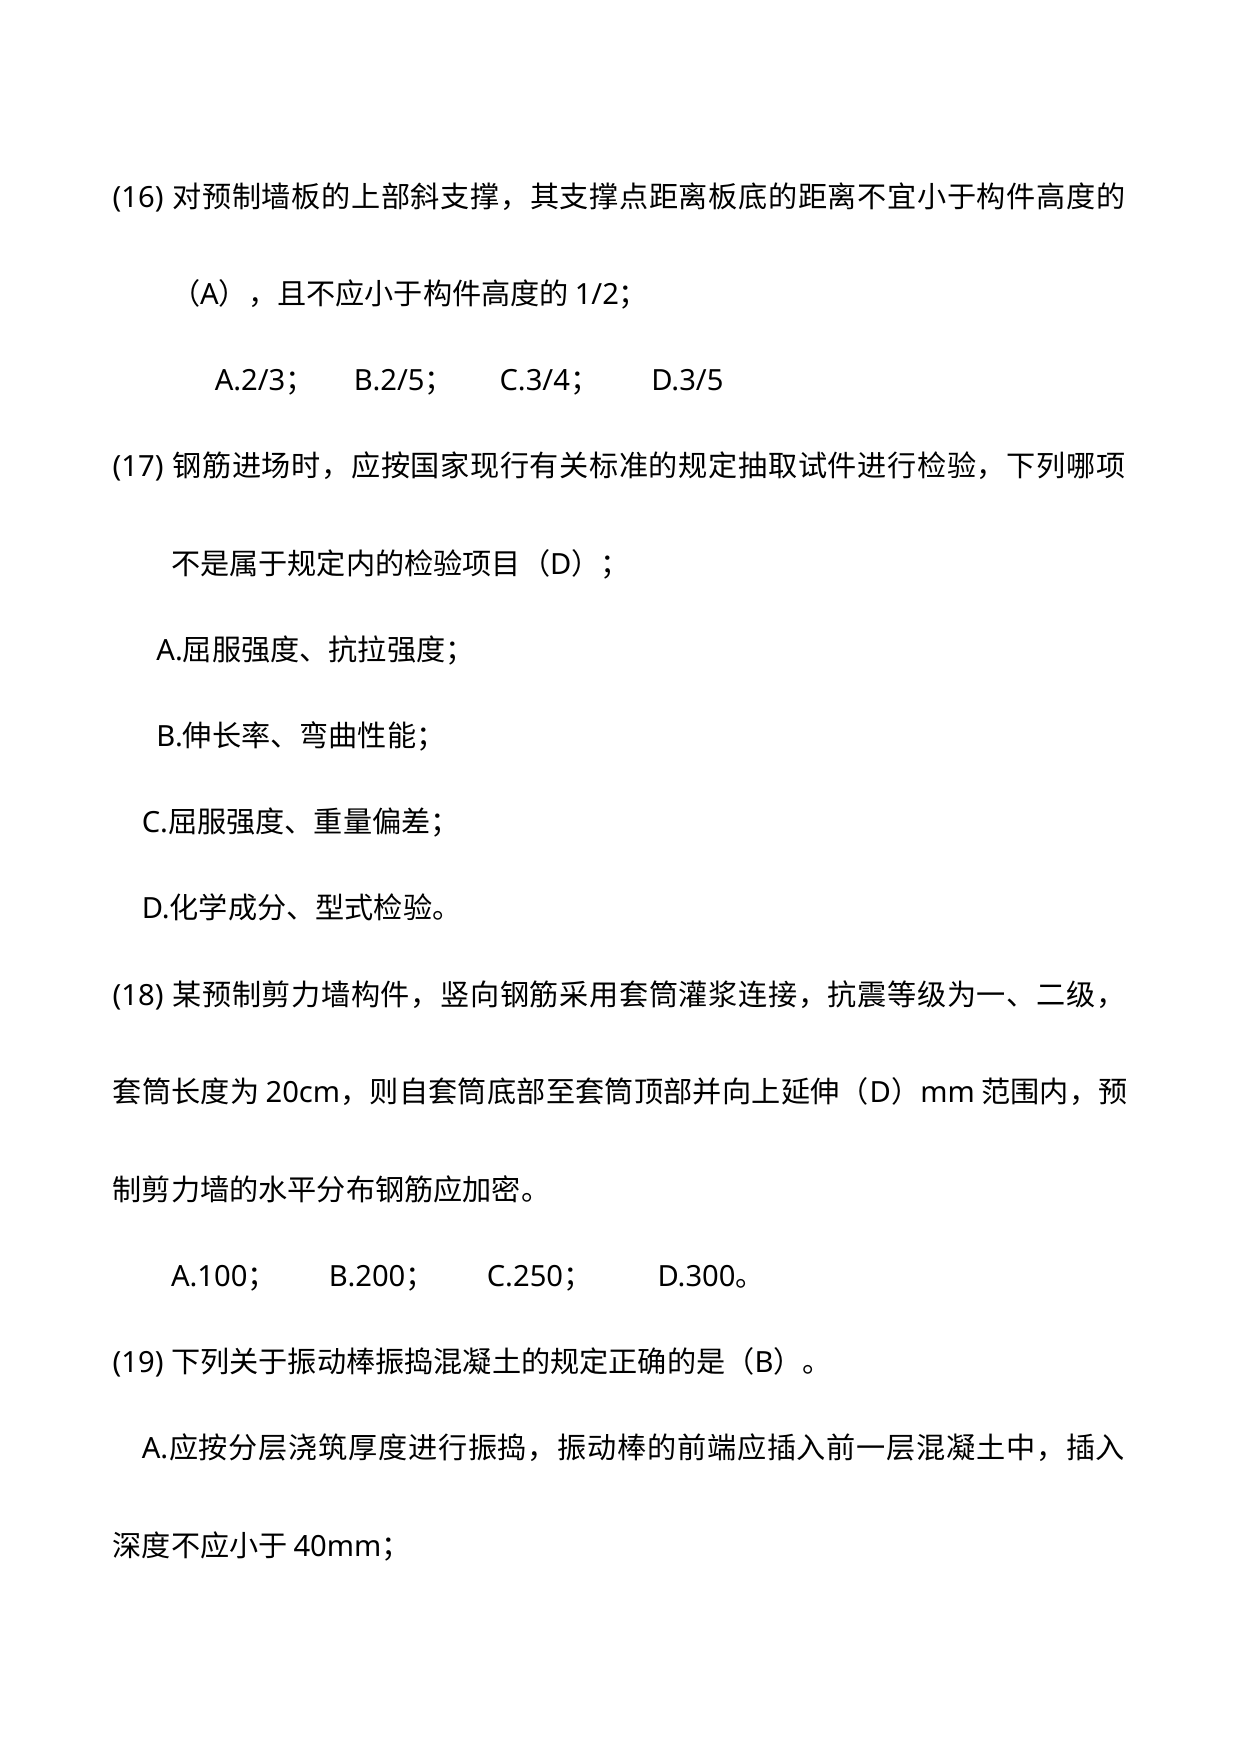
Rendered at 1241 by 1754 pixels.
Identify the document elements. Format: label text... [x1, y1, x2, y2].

text (19) 下列关于振动棒振捣混凝土的规定正确的是（B）。 [112, 1327, 1128, 1392]
text (17) 钢筋进场时，应按国家现行有关标准的规定抽取试件进行检验，下列哪项不是属于规定内的检验项目（D）； [112, 432, 1128, 594]
text A.屈服强度、抗拉强度； [112, 615, 1128, 680]
text A.2/3； B.2/5； C.3/4； D.3/5 [112, 346, 1128, 411]
text A.100； B.200； C.250； D.300。 [112, 1241, 1128, 1306]
text B.伸长率、弯曲性能； [112, 702, 1128, 767]
text A.应按分层浇筑厚度进行振捣，振动棒的前端应插入前一层混凝土中，插入深度不应小于40mm； [112, 1413, 1128, 1576]
text (16) 对预制墙板的上部斜支撑，其支撑点距离板底的距离不宜小于构件高度的（A），且不应小于构件高度的1/2； [112, 162, 1128, 324]
text (18) 某预制剪力墙构件，竖向钢筋采用套筒灌浆连接，抗震等级为一、二级，套筒长度为20cm，则自套筒底部至套筒顶部并向上延伸（D）mm范围内，预制剪力墙的水平分布钢筋应加密。 [112, 960, 1128, 1220]
text C.屈服强度、重量偏差； [112, 788, 1128, 853]
text D.化学成分、型式检验。 [112, 874, 1128, 939]
